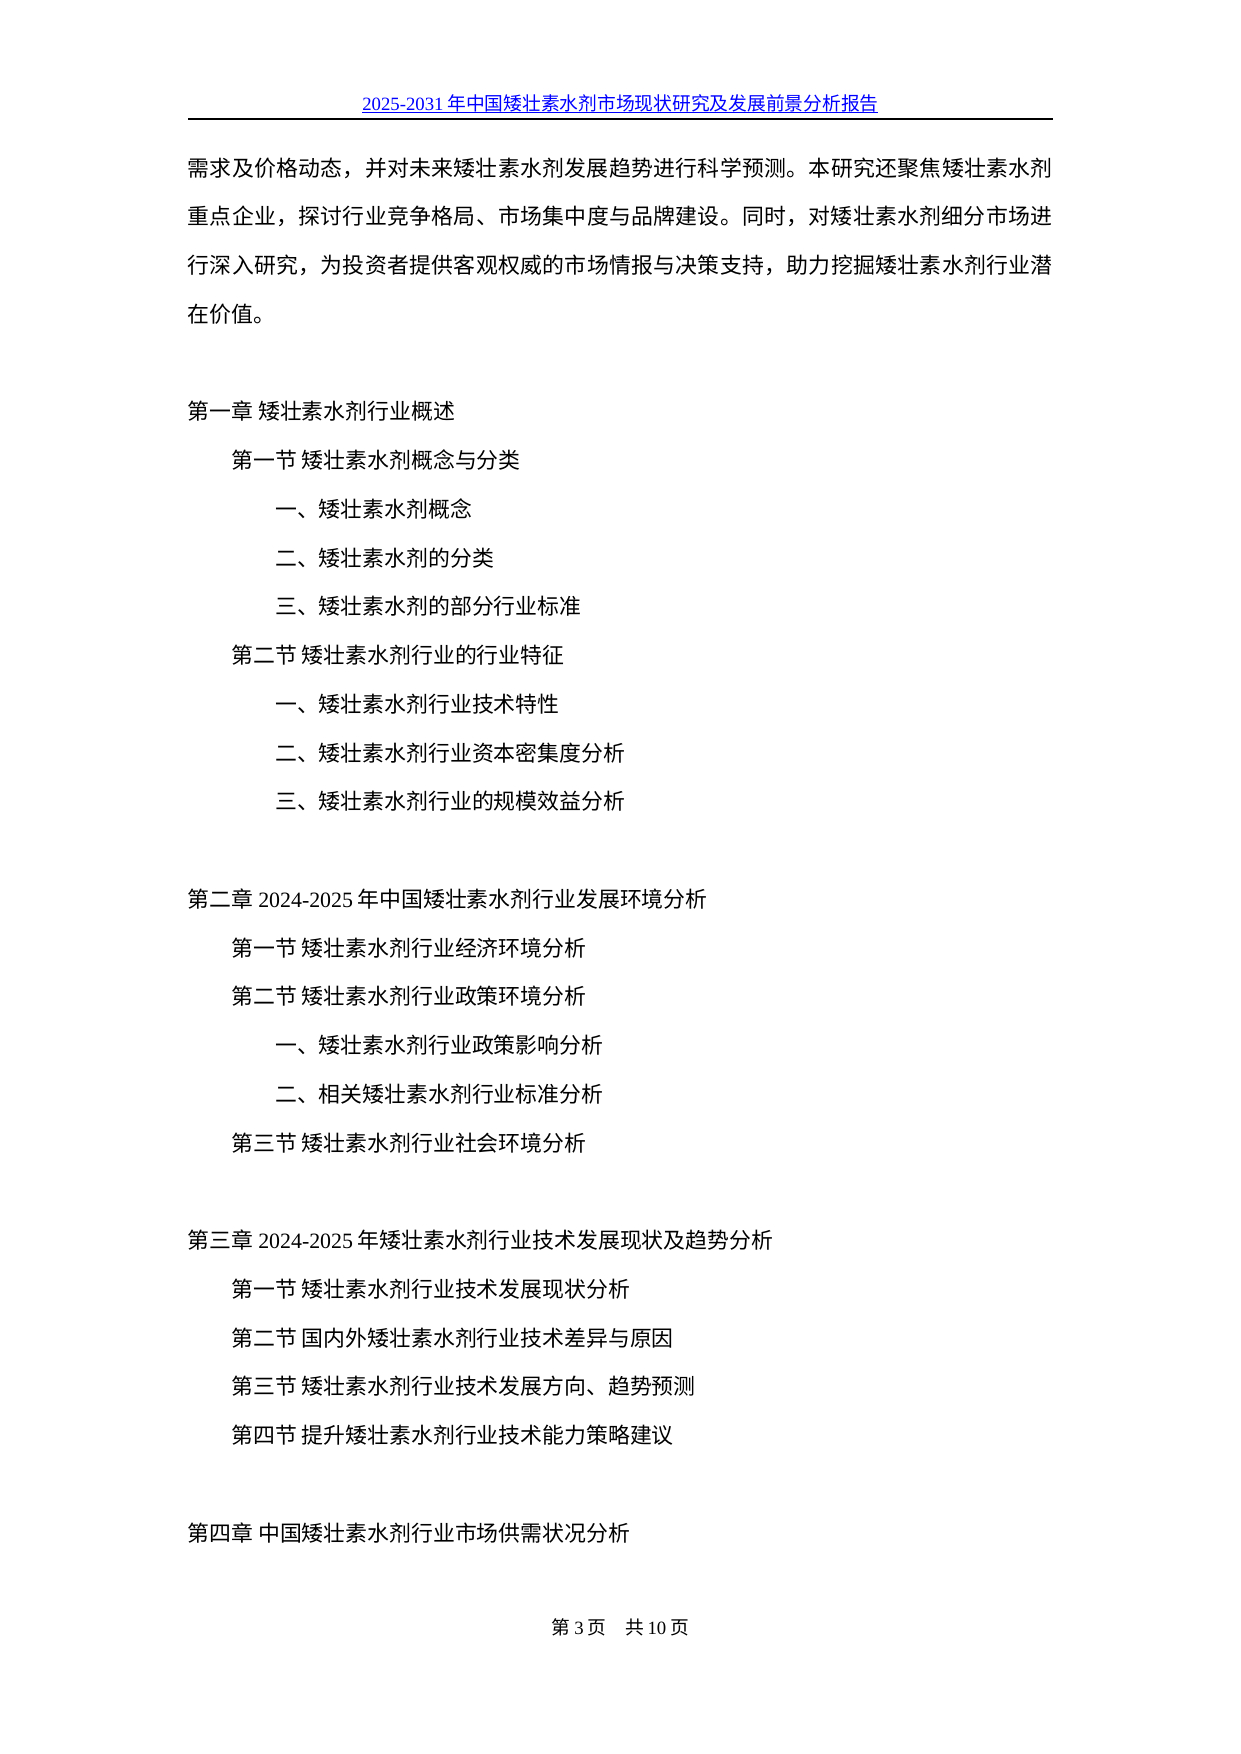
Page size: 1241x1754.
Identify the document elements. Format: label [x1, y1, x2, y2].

text [187, 150, 1053, 1548]
